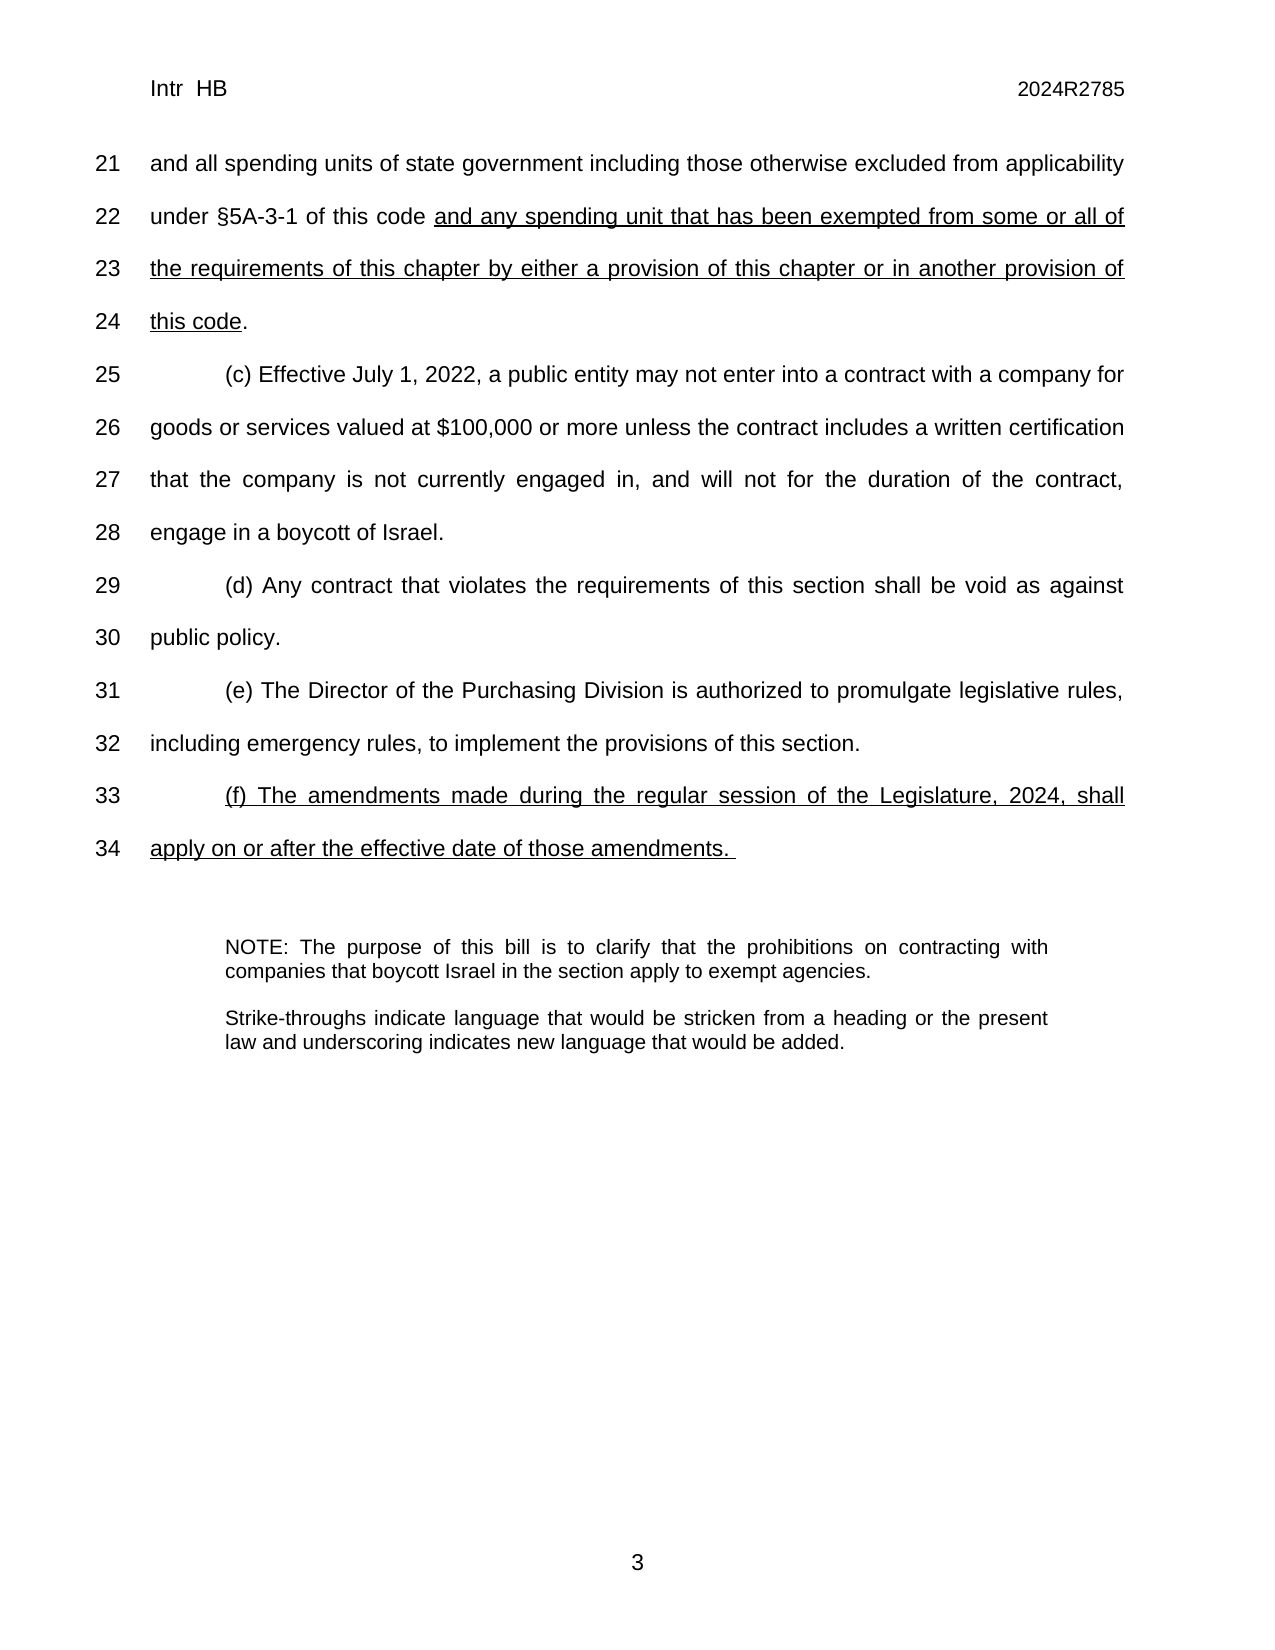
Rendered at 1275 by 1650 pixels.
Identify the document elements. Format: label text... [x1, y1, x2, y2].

text (c) Effective July 1, 2022, a public entity may not enter into a contract with a company for goods or services valued at $100,000 or more unless the contract includes a written certification that the company is not currently engaged in, and will not for the duration of the contract, engage in a boycott of Israel. [150, 361, 1125, 545]
text (f) The amendments made during the regular session of the Legislature, 2024, shall apply on or after the effective date of those amendments. [150, 782, 1125, 862]
text NOTE: The purpose of this bill is to clarify that the prohibitions on contracting with companies that boycott Israel in the section apply to exempt agencies. [225, 935, 1050, 983]
text (d) Any contract that violates the requirements of this section shall be void as against public policy. [150, 572, 1125, 651]
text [150, 150, 1125, 278]
text Strike-throughs indicate language that would be stricken from a heading or the present law and underscoring indicates new language that would be added. [225, 1006, 1050, 1053]
text (e) The Director of the Purchasing Division is authorized to promulgate legislative rules, including emergency rules, to implement the provisions of this section. [150, 677, 1125, 756]
